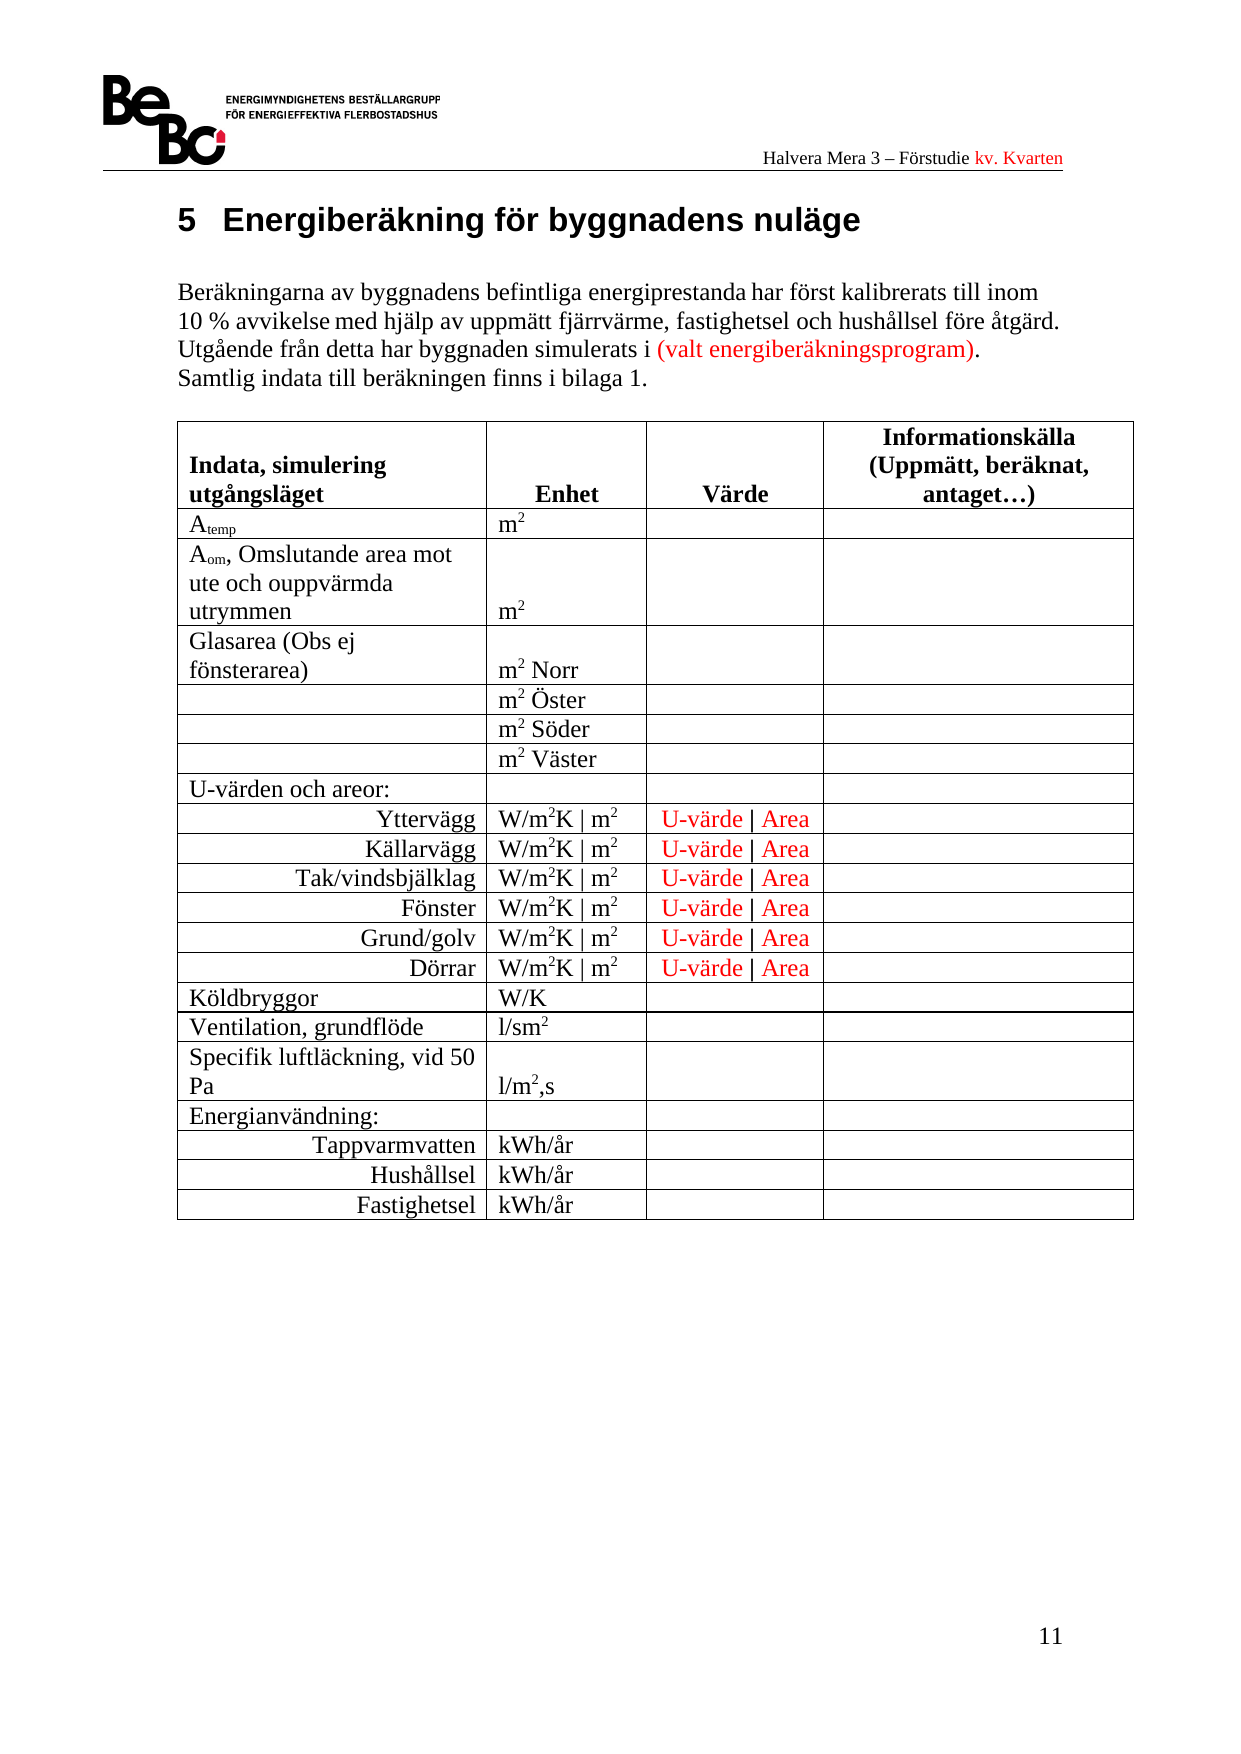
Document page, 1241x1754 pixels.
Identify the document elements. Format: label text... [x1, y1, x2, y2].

table_cell Glasarea (Obs ej fönsterarea) [178, 626, 486, 684]
table_cell [178, 715, 486, 743]
table_cell [824, 744, 1133, 773]
table_cell U-värde | Area [647, 953, 823, 982]
table_cell W/m2K | m2 [487, 834, 646, 862]
subtitle Energiberäkning för byggnadens nuläge [177, 200, 1063, 238]
table_cell [824, 983, 1133, 1011]
table_cell [647, 539, 823, 625]
table_cell Yttervägg [178, 804, 486, 833]
picture [103, 75, 440, 165]
table_cell m2 [487, 509, 646, 538]
table_cell W/m2K | m2 [487, 953, 646, 982]
table_cell [824, 774, 1133, 803]
table_cell [647, 715, 823, 743]
table_cell W/m2K | m2 [487, 923, 646, 952]
table_cell [824, 953, 1133, 982]
table_cell U-värde | Area [647, 834, 823, 862]
table_cell [824, 685, 1133, 713]
table_cell [824, 864, 1133, 892]
table_cell m2 Väster [487, 744, 646, 773]
text Beräkningarna av byggnadens befintliga energiprestanda har först kalibrerats till inom 10 % avvikelse med hjälp av uppmätt fjärrvärme, fastighetsel och hushållsel före åtgärd. Utgående från detta har byggnaden simulerats i (valt energiberäkningsprogram). Samtlig indata till beräkningen finns i bilaga 1. [177, 277, 1063, 392]
table_cell [487, 1101, 646, 1129]
table_cell [647, 1042, 823, 1100]
table_cell [824, 923, 1133, 952]
table_cell [824, 1013, 1133, 1041]
table_cell Tak/vindsbjälklag [178, 864, 486, 892]
table_cell U-värden och areor: [178, 774, 486, 803]
table_cell Atemp [178, 509, 486, 538]
table_cell kWh/år [487, 1131, 646, 1159]
table_cell [824, 626, 1133, 684]
table_cell Hushållsel [178, 1160, 486, 1189]
table_cell Ventilation, grundflöde [178, 1013, 486, 1041]
table_cell Köldbryggor [178, 983, 486, 1011]
table_cell [647, 685, 823, 713]
table_cell m2 Öster [487, 685, 646, 713]
table_cell U-värde | Area [647, 923, 823, 952]
table_cell W/m2K | m2 [487, 804, 646, 833]
table_cell [647, 983, 823, 1011]
table_cell m2 Söder [487, 715, 646, 743]
table_cell U-värde | Area [647, 804, 823, 833]
table_cell l/m2,s [487, 1042, 646, 1100]
table_cell kWh/år [487, 1160, 646, 1189]
table_header Enhet [487, 422, 646, 508]
table_cell [824, 509, 1133, 538]
table_cell [647, 1013, 823, 1041]
table_cell W/m2K | m2 [487, 864, 646, 892]
table_cell U-värde | Area [647, 893, 823, 922]
table_cell [647, 744, 823, 773]
table_cell [824, 1160, 1133, 1189]
table_cell Fönster [178, 893, 486, 922]
table_cell [647, 1160, 823, 1189]
table_cell [647, 1131, 823, 1159]
table_cell [487, 774, 646, 803]
table_cell [824, 715, 1133, 743]
table_header Indata, simulering utgångsläget [178, 422, 486, 508]
table_cell Källarvägg [178, 834, 486, 862]
table_cell W/m2K | m2 [487, 893, 646, 922]
table_cell Aom, Omslutande area mot ute och ouppvärmda utrymmen [178, 539, 486, 625]
table_cell Energianvändning: [178, 1101, 486, 1129]
table_cell [824, 1190, 1133, 1219]
table_cell m2 Norr [487, 626, 646, 684]
table_cell [824, 893, 1133, 922]
table_cell Dörrar [178, 953, 486, 982]
table_cell kWh/år [487, 1190, 646, 1219]
table_cell W/K [487, 983, 646, 1011]
table_cell l/sm2 [487, 1013, 646, 1041]
table_cell [647, 1101, 823, 1129]
table_cell [647, 509, 823, 538]
table_cell [647, 1190, 823, 1219]
table_cell Grund/golv [178, 923, 486, 952]
table_cell [647, 626, 823, 684]
table_cell [824, 539, 1133, 625]
table_cell Specifik luftläckning, vid 50 Pa [178, 1042, 486, 1100]
table_cell Fastighetsel [178, 1190, 486, 1219]
table_header Informationskälla (Uppmätt, beräknat, antaget…) [824, 422, 1133, 508]
table_cell [824, 834, 1133, 862]
table_cell m2 [487, 539, 646, 625]
table_cell Tappvarmvatten [178, 1131, 486, 1159]
table_cell [824, 1131, 1133, 1159]
table_cell [647, 774, 823, 803]
table_cell [824, 1101, 1133, 1129]
table_cell [824, 804, 1133, 833]
table_cell [178, 685, 486, 713]
table_header Värde [647, 422, 823, 508]
table_cell U-värde | Area [647, 864, 823, 892]
table_cell [824, 1042, 1133, 1100]
table_cell [178, 744, 486, 773]
